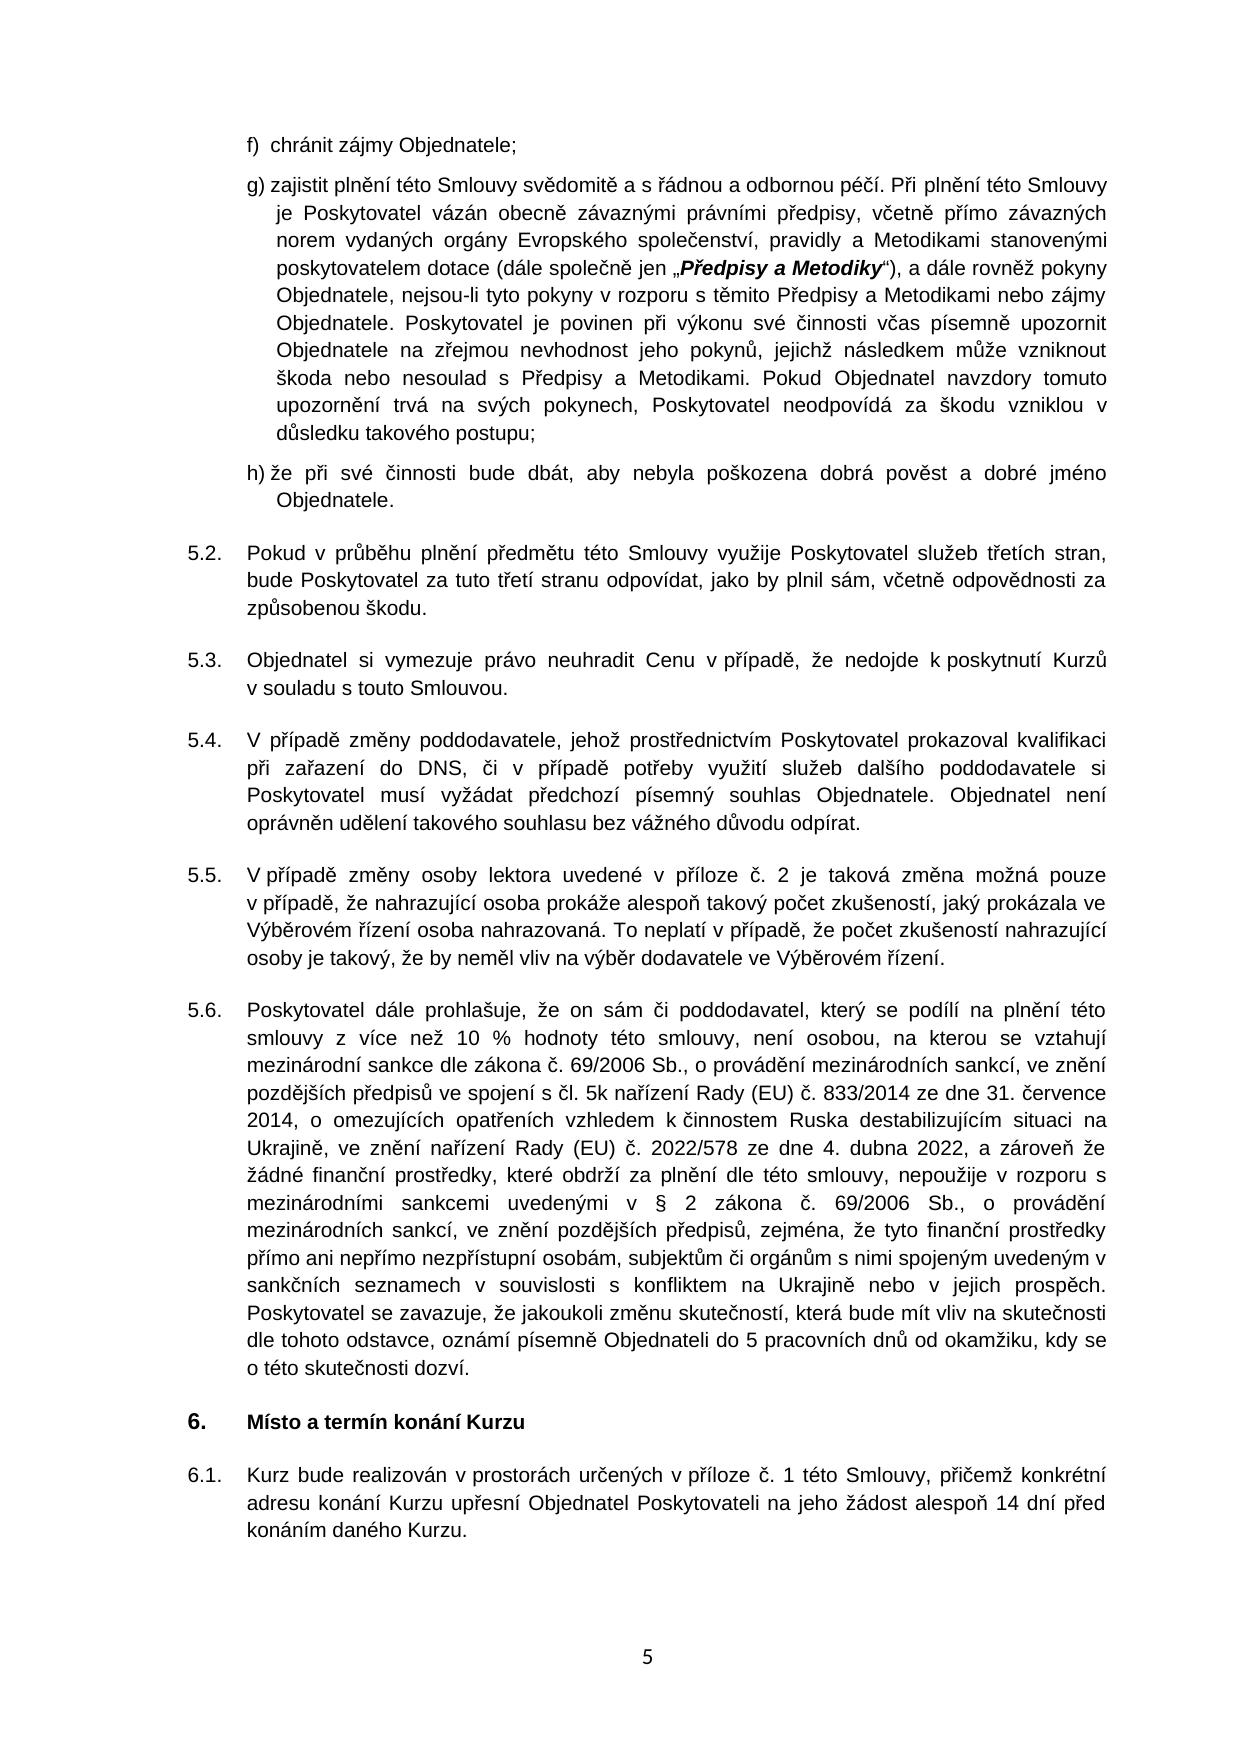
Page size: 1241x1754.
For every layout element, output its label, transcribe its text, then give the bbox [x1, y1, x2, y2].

subtitle Kurz bude realizován v prostorách určených v příloze č. 1 této Smlouvy, přičemž konkrétní adresu konání Kurzu upřesní Objednatel Poskytovateli na jeho žádost alespoň 14 dní před konáním daného Kurzu. [187, 1463, 1107, 1542]
list chránit zájmy Objednatele; [247, 133, 1107, 157]
subtitle V případě změny osoby lektora uvedené v příloze č. 2 je taková změna možná pouze v případě, že nahrazující osoba prokáže alespoň takový počet zkušeností, jaký prokázala ve Výběrovém řízení osoba nahrazovaná. To neplatí v případě, že počet zkušeností nahrazující osoby je takový, že by neměl vliv na výběr dodavatele ve Výběrovém řízení. [187, 863, 1107, 969]
list že při své činnosti bude dbát, aby nebyla poškozena dobrá pověst a dobré jméno Objednatele. [247, 460, 1107, 512]
subtitle Objednatel si vymezuje právo neuhradit Cenu v případě, že nedojde k poskytnutí Kurzů v souladu s touto Smlouvou. [187, 648, 1107, 699]
subtitle Poskytovatel dále prohlašuje, že on sám či poddodavatel, který se podílí na plnění této smlouvy z více než 10 % hodnoty této smlouvy, není osobou, na kterou se vztahují mezinárodní sankce dle zákona č. 69/2006 Sb., o provádění mezinárodních sankcí, ve znění pozdějších předpisů ve spojení s čl. 5k nařízení Rady (EU) č. 833/2014 ze dne 31. července 2014, o omezujících opatřeních vzhledem k činnostem Ruska destabilizujícím situaci na Ukrajině, ve znění nařízení Rady (EU) č. 2022/578 ze dne 4. dubna 2022, a zároveň že žádné finanční prostředky, které obdrží za plnění dle této smlouvy, nepoužije v rozporu s mezinárodními sankcemi uvedenými v § 2 zákona č. 69/2006 Sb., o provádění mezinárodních sankcí, ve znění pozdějších předpisů, zejména, že tyto finanční prostředky přímo ani nepřímo nezpřístupní osobám, subjektům či orgánům s nimi spojeným uvedeným v sankčních seznamech v souvislosti s konfliktem na Ukrajině nebo v jejich prospěch. Poskytovatel se zavazuje, že jakoukoli změnu skutečností, která bude mít vliv na skutečnosti dle tohoto odstavce, oznámí písemně Objednateli do 5 pracovních dnů od okamžiku, kdy se o této skutečnosti dozví. [187, 998, 1107, 1379]
subtitle Místo a termín konání Kurzu [187, 1408, 1107, 1434]
subtitle Pokud v průběhu plnění předmětu této Smlouvy využije Poskytovatel služeb třetích stran, bude Poskytovatel za tuto třetí stranu odpovídat, jako by plnil sám, včetně odpovědnosti za způsobenou škodu. [187, 540, 1107, 619]
list zajistit plnění této Smlouvy svědomitě a s řádnou a odbornou péčí. Při plnění této Smlouvy je Poskytovatel vázán obecně závaznými právními předpisy, včetně přímo závazných norem vydaných orgány Evropského společenství, pravidly a Metodikami stanovenými poskytovatelem dotace (dále společně jen „Předpisy a Metodiky“), a dále rovněž pokyny Objednatele, nejsou-li tyto pokyny v rozporu s těmito Předpisy a Metodikami nebo zájmy Objednatele. Poskytovatel je povinen při výkonu své činnosti včas písemně upozornit Objednatele na zřejmou nevhodnost jeho pokynů, jejichž následkem může vzniknout škoda nebo nesoulad s Předpisy a Metodikami. Pokud Objednatel navzdory tomuto upozornění trvá na svých pokynech, Poskytovatel neodpovídá za škodu vzniklou v důsledku takového postupu; [247, 173, 1107, 444]
subtitle V případě změny poddodavatele, jehož prostřednictvím Poskytovatel prokazoval kvalifikaci při zařazení do DNS, či v případě potřeby využití služeb dalšího poddodavatele si Poskytovatel musí vyžádat předchozí písemný souhlas Objednatele. Objednatel není oprávněn udělení takového souhlasu bez vážného důvodu odpírat. [187, 728, 1107, 834]
